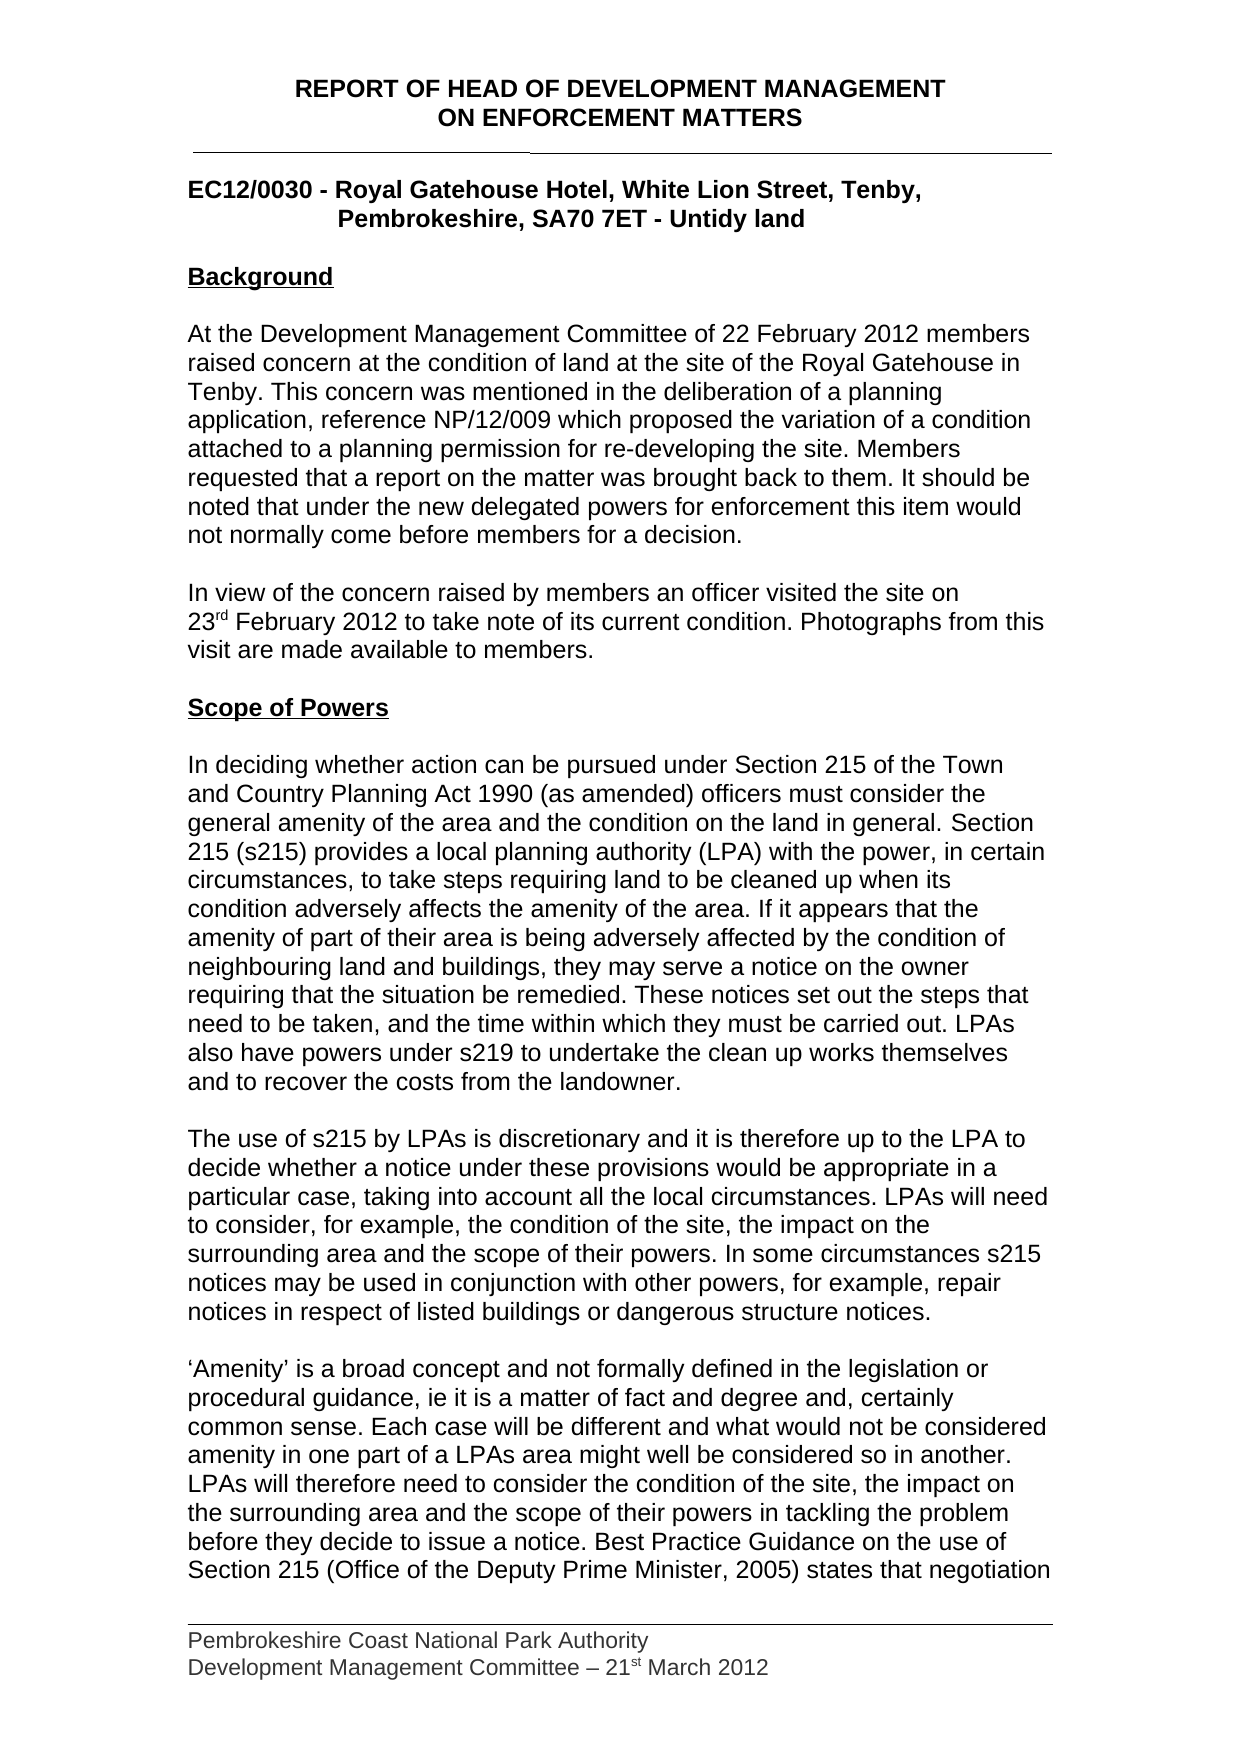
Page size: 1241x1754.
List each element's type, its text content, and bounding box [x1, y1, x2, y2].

text ‘Amenity’ is a broad concept and not formally defined in the legislation or [187, 1354, 1053, 1383]
text 23rd February 2012 to take note of its current condition. Photographs from this visit are made available to members. [187, 607, 1053, 664]
text EC12/0030 - Royal Gatehouse Hotel, White Lion Street, Tenby, [187, 175, 1053, 204]
text In view of the concern raised by members an officer visited the site on [187, 578, 1053, 607]
text The use of s215 by LPAs is discretionary and it is therefore up to the LPA to decide whether a notice under these provisions would be appropriate in a particular case, taking into account all the local circumstances. LPAs will need to consider, for example, the condition of the site, the impact on the surrounding area and the scope of their powers. In some circumstances s215 notices may be used in conjunction with other powers, for example, repair notices in respect of listed buildings or dangerous structure notices. [187, 1124, 1053, 1325]
text Scope of Powers [187, 693, 1053, 750]
text Pembrokeshire, SA70 7ET - Untidy land [187, 204, 1053, 233]
text In deciding whether action can be pursued under Section 215 of the Town and Country Planning Act 1990 (as amended) officers must consider the general amenity of the area and the condition on the land in general. Section 215 (s215) provides a local planning authority (LPA) with the power, in certain circumstances, to take steps requiring land to be cleaned up when its condition adversely affects the amenity of the area. If it appears that the amenity of part of their area is being adversely affected by the condition of neighbouring land and buildings, they may serve a notice on the owner requiring that the situation be remedied. These notices set out the steps that need to be taken, and the time within which they must be carried out. LPAs also have powers under s219 to undertake the clean up works themselves and to recover the costs from the landowner. [187, 750, 1053, 1095]
text Background [187, 262, 1053, 290]
text At the Development Management Committee of 22 February 2012 members raised concern at the condition of land at the site of the Royal Gatehouse in Tenby. This concern was mentioned in the deliberation of a planning application, reference NP/12/009 which proposed the variation of a condition attached to a planning permission for re-developing the site. Members requested that a report on the matter was brought back to them. It should be noted that under the new delegated powers for enforcement this item would not normally come before members for a decision. [187, 319, 1053, 549]
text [187, 1383, 1053, 1584]
